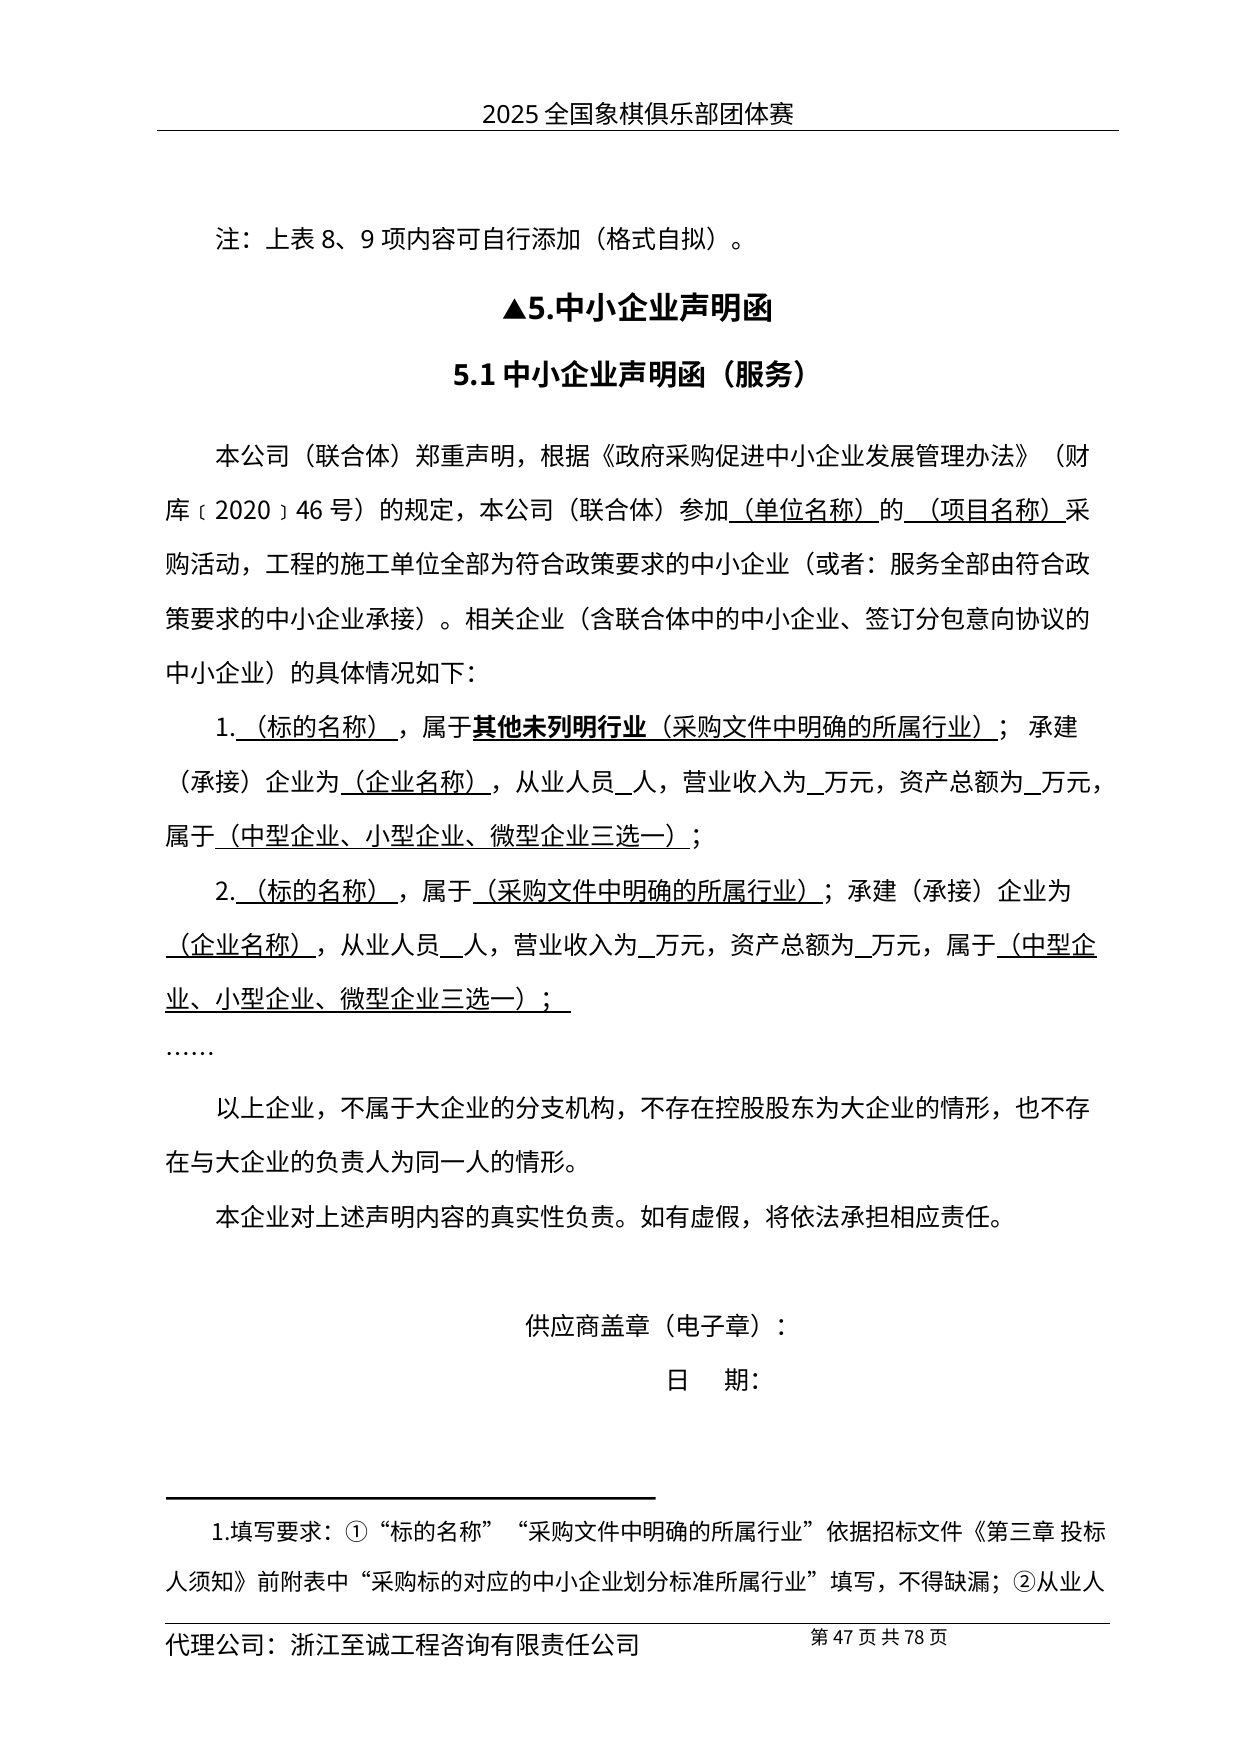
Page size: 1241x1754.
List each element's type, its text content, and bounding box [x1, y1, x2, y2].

text 供应商盖章（电子章）： [165, 1306, 1110, 1342]
text 注：上表 8、9 项内容可自行添加（格式自拟）。 [165, 219, 1110, 255]
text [165, 1514, 1110, 1597]
text …… [165, 1034, 1110, 1070]
text 5.1中小企业声明函（服务） [165, 351, 1110, 393]
text 2. （标的名称） ，属于（采购文件中明确的所属行业）；承建（承接）企业为（企业名称），从业人员 人，营业收入为 万元，资产总额为 万元，属于（中型企业、小型企业、微型企业三选一）； [165, 871, 1110, 1016]
text ▲5.中小企业声明函 [165, 283, 1110, 328]
text 本企业对上述声明内容的真实性负责。如有虚假，将依法承担相应责任。 [165, 1197, 1110, 1233]
text 本公司（联合体）郑重声明，根据《政府采购促进中小企业发展管理办法》（财库﹝2020﹞46 号）的规定，本公司（联合体）参加（单位名称）的 （项目名称）采购活动，工程的施工单位全部为符合政策要求的中小企业（或者：服务全部由符合政策要求的中小企业承接）。相关企业（含联合体中的中小企业、签订分包意向协议的中小企业）的具体情况如下： [165, 436, 1110, 690]
text 以上企业，不属于大企业的分支机构，不存在控股股东为大企业的情形，也不存在与大企业的负责人为同一人的情形。 [165, 1088, 1110, 1179]
text 1. （标的名称） ，属于其他未列明行业（采购文件中明确的所属行业）； 承建（承接）企业为（企业名称），从业人员 人，营业收入为 万元，资产总额为 万元，属于（中型企业、小型企业、微型企业三选一）； [165, 708, 1110, 853]
text 日 期： [165, 1360, 1110, 1397]
